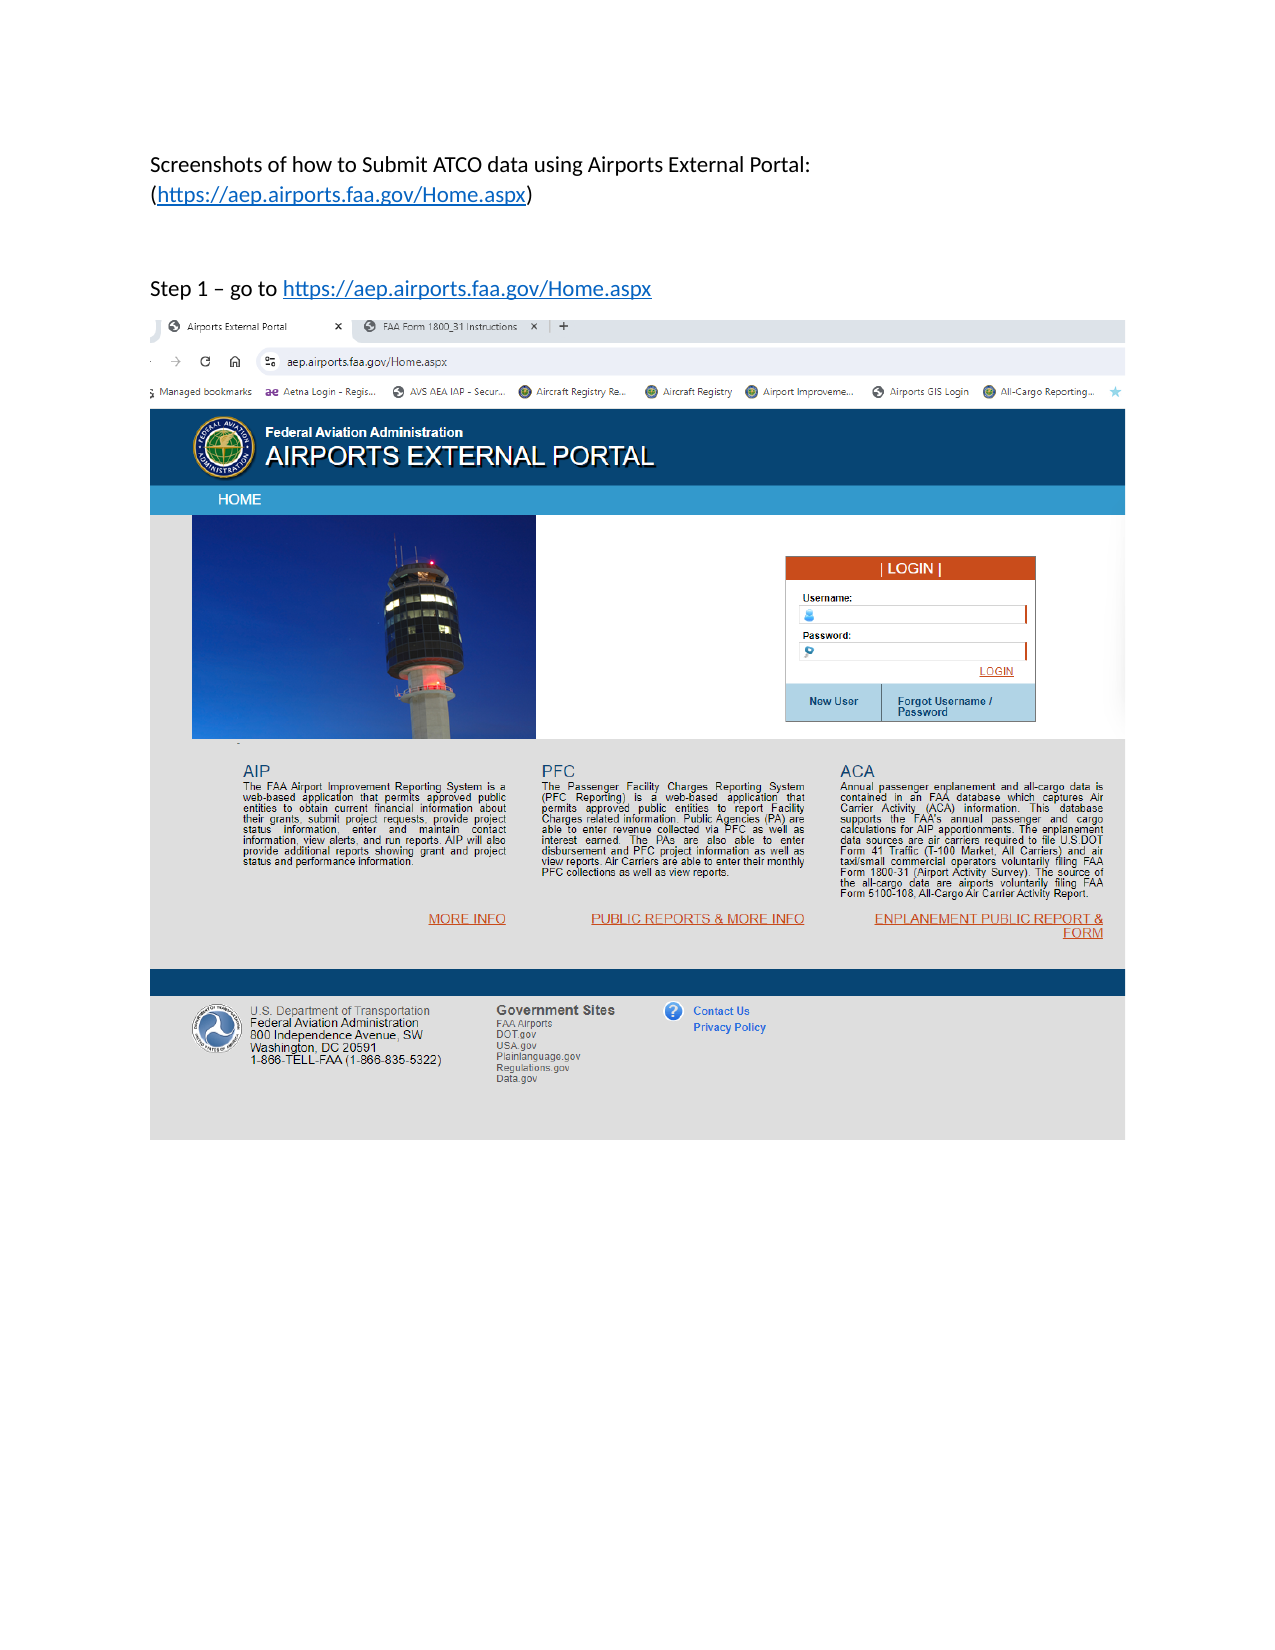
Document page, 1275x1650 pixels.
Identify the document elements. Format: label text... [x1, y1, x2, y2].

text Screenshots of how to Submit ATCO data using Airports External Portal: (https://aep.airports.faa.gov/Home.aspx) [150, 150, 1125, 208]
text Step 1 – go to https://aep.airports.faa.gov/Home.aspx [150, 274, 1125, 302]
picture [150, 320, 1125, 1140]
